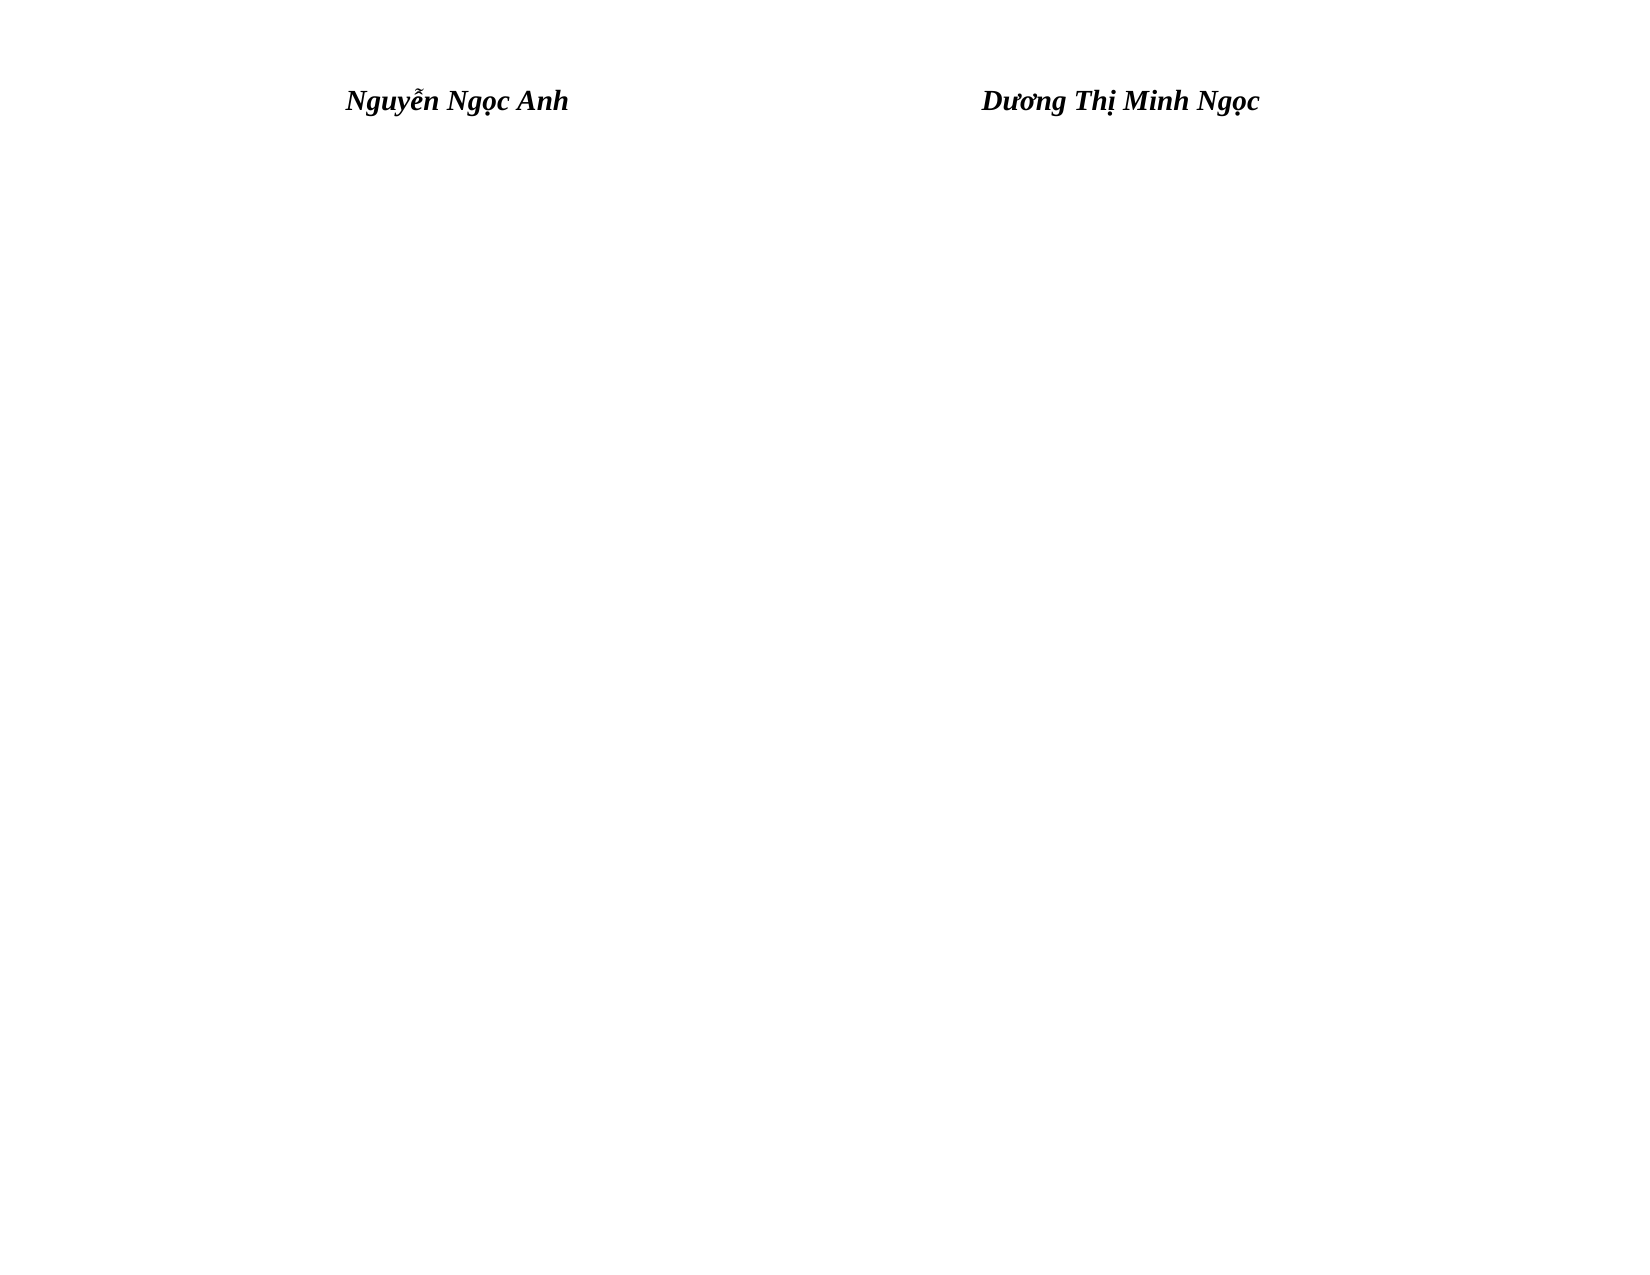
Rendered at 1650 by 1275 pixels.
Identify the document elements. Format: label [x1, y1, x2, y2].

table_cell [68, 49, 802, 117]
table_cell [803, 49, 1486, 117]
